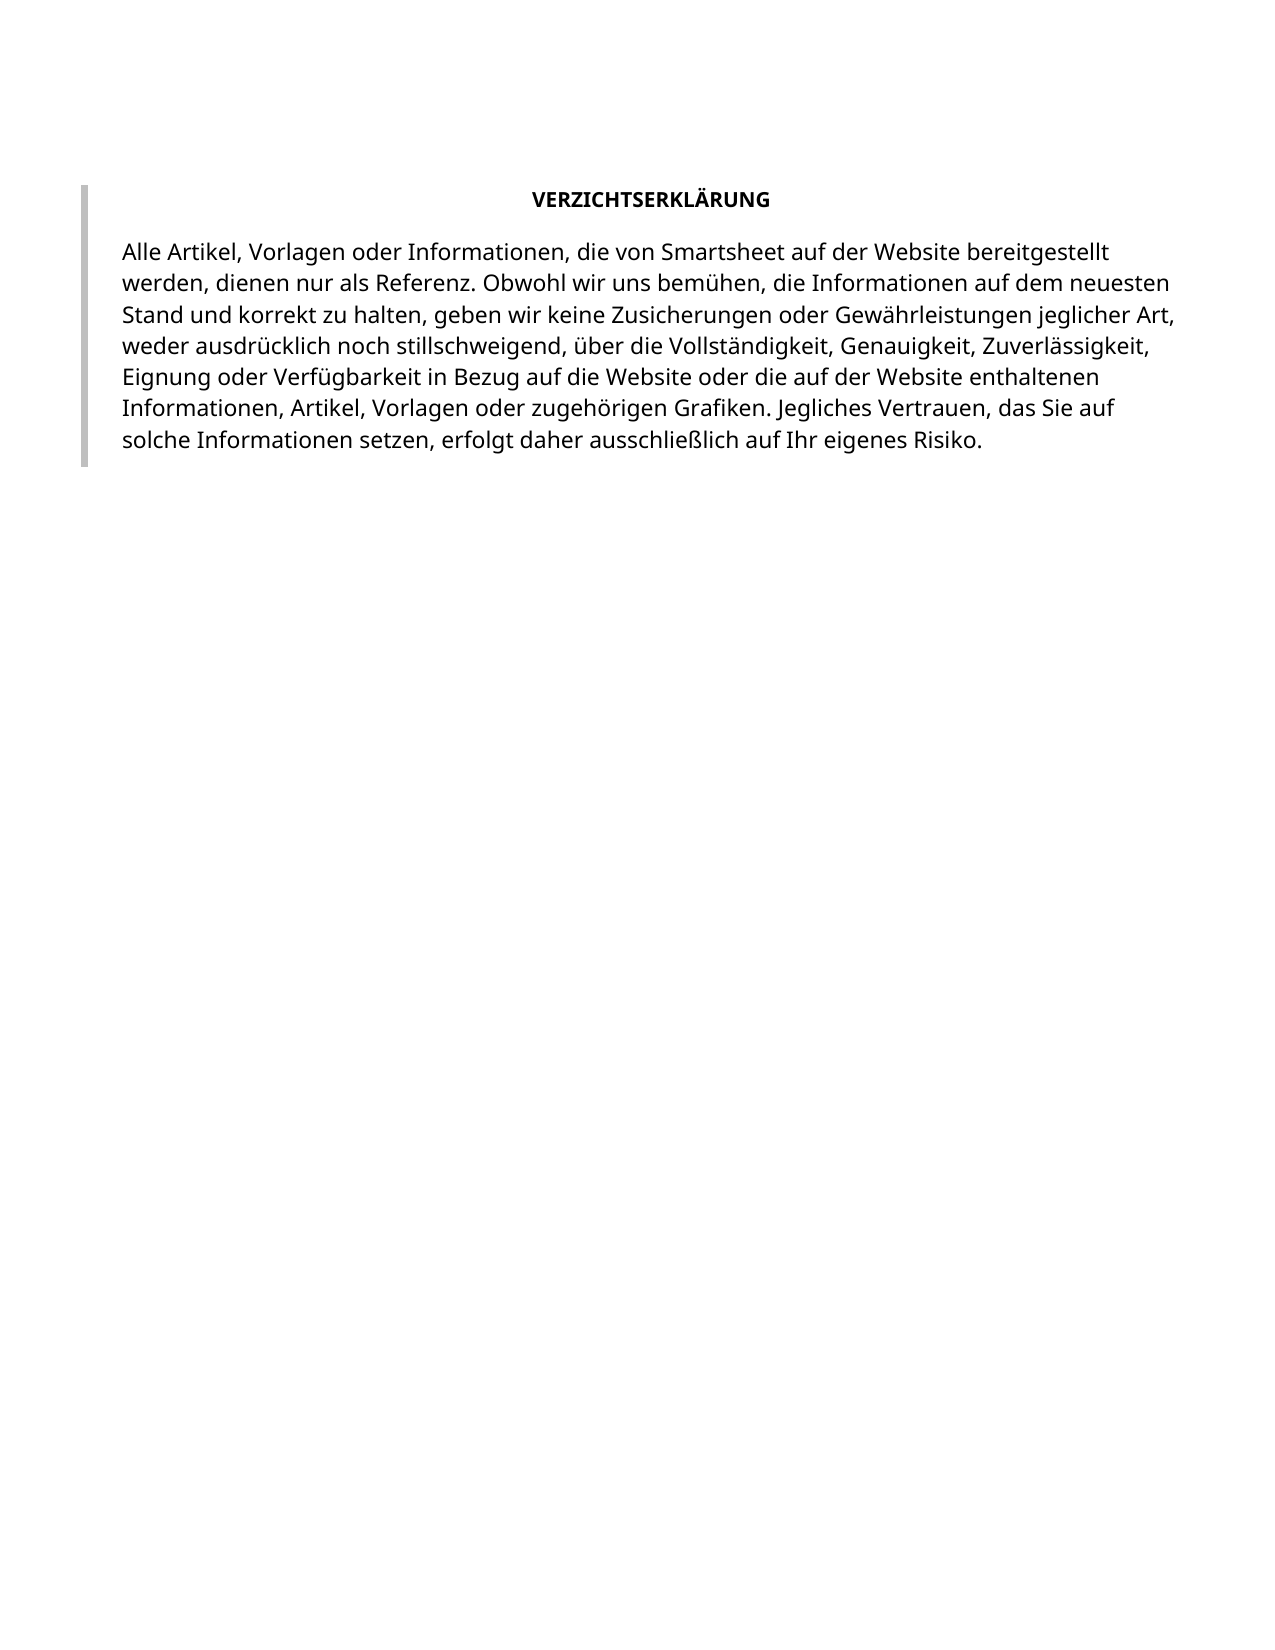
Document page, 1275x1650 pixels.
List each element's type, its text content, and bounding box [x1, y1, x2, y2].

table_header VERZICHTSERKLÄRUNG Alle Artikel, Vorlagen oder Informationen, die von Smartsheet auf der Website bereitgestellt werden, dienen nur als Referenz. Obwohl wir uns bemühen, die Informationen auf dem neuesten Stand und korrekt zu halten, geben wir keine Zusicherungen oder Gewährleistungen jeglicher Art, weder ausdrücklich noch stillschweigend, über die Vollständigkeit, Genauigkeit, Zuverlässigkeit, Eignung oder Verfügbarkeit in Bezug auf die Website oder die auf der Website enthaltenen Informationen, Artikel, Vorlagen oder zugehörigen Grafiken. Jegliches Vertrauen, das Sie auf solche Informationen setzen, erfolgt daher ausschließlich auf Ihr eigenes Risiko. [88, 185, 1192, 467]
